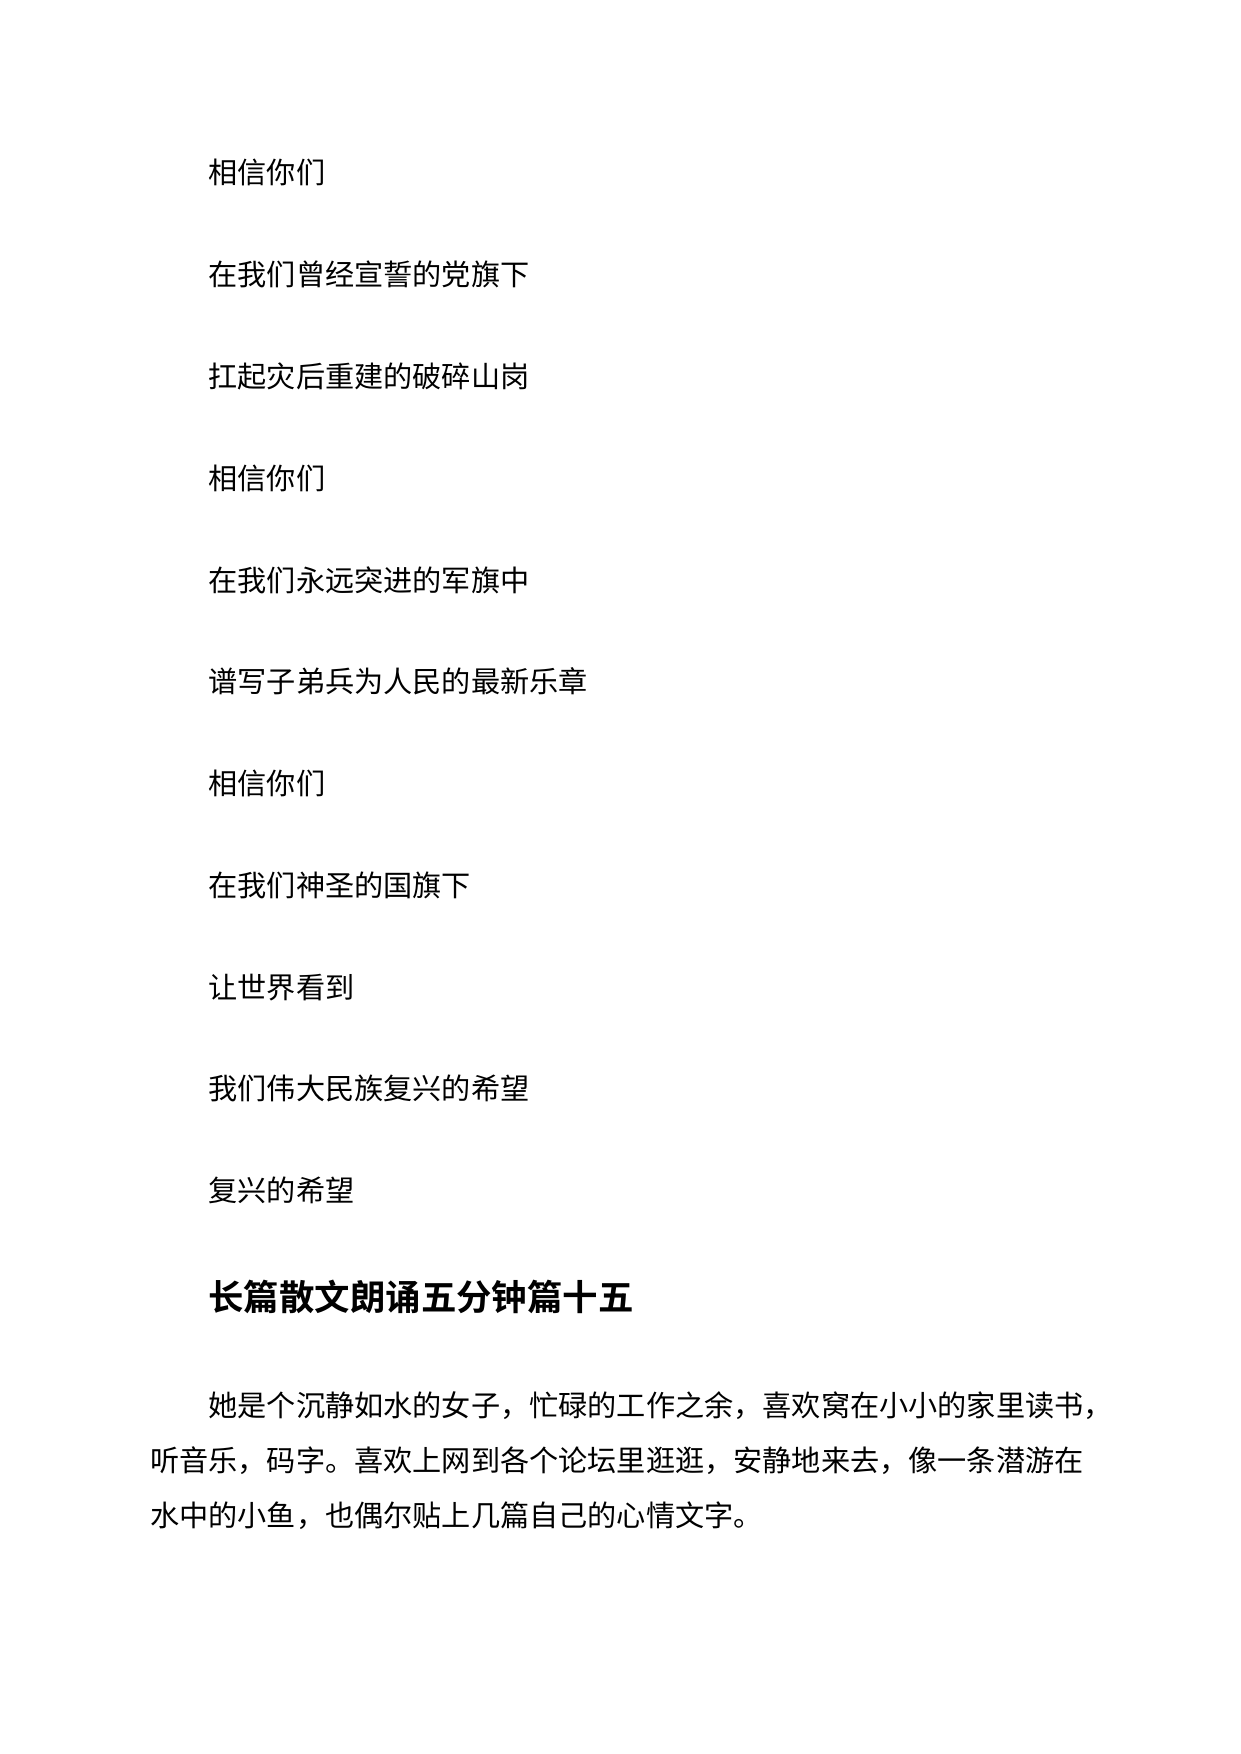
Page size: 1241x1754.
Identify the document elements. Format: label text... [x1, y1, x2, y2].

text 相信你们 [150, 761, 1090, 803]
text 扛起灾后重建的破碎山岗 [150, 353, 1090, 396]
text 她是个沉静如水的女子，忙碌的工作之余，喜欢窝在小小的家里读书，听音乐，码字。喜欢上网到各个论坛里逛逛，安静地来去，像一条潜游在水中的小鱼，也偶尔贴上几篇自己的心情文字。 [150, 1383, 1090, 1535]
text 在我们永远突进的军旗中 [150, 557, 1090, 599]
text 长篇散文朗诵五分钟篇十五 [150, 1269, 1090, 1321]
text 让世界看到 [150, 964, 1090, 1006]
text 我们伟大民族复兴的希望 [150, 1066, 1090, 1108]
text 谱写子弟兵为人民的最新乐章 [150, 659, 1090, 701]
text 相信你们 [150, 455, 1090, 498]
text 在我们曾经宣誓的党旗下 [150, 252, 1090, 294]
text 在我们神圣的国旗下 [150, 862, 1090, 905]
text 复兴的希望 [150, 1168, 1090, 1210]
text 相信你们 [150, 150, 1090, 192]
